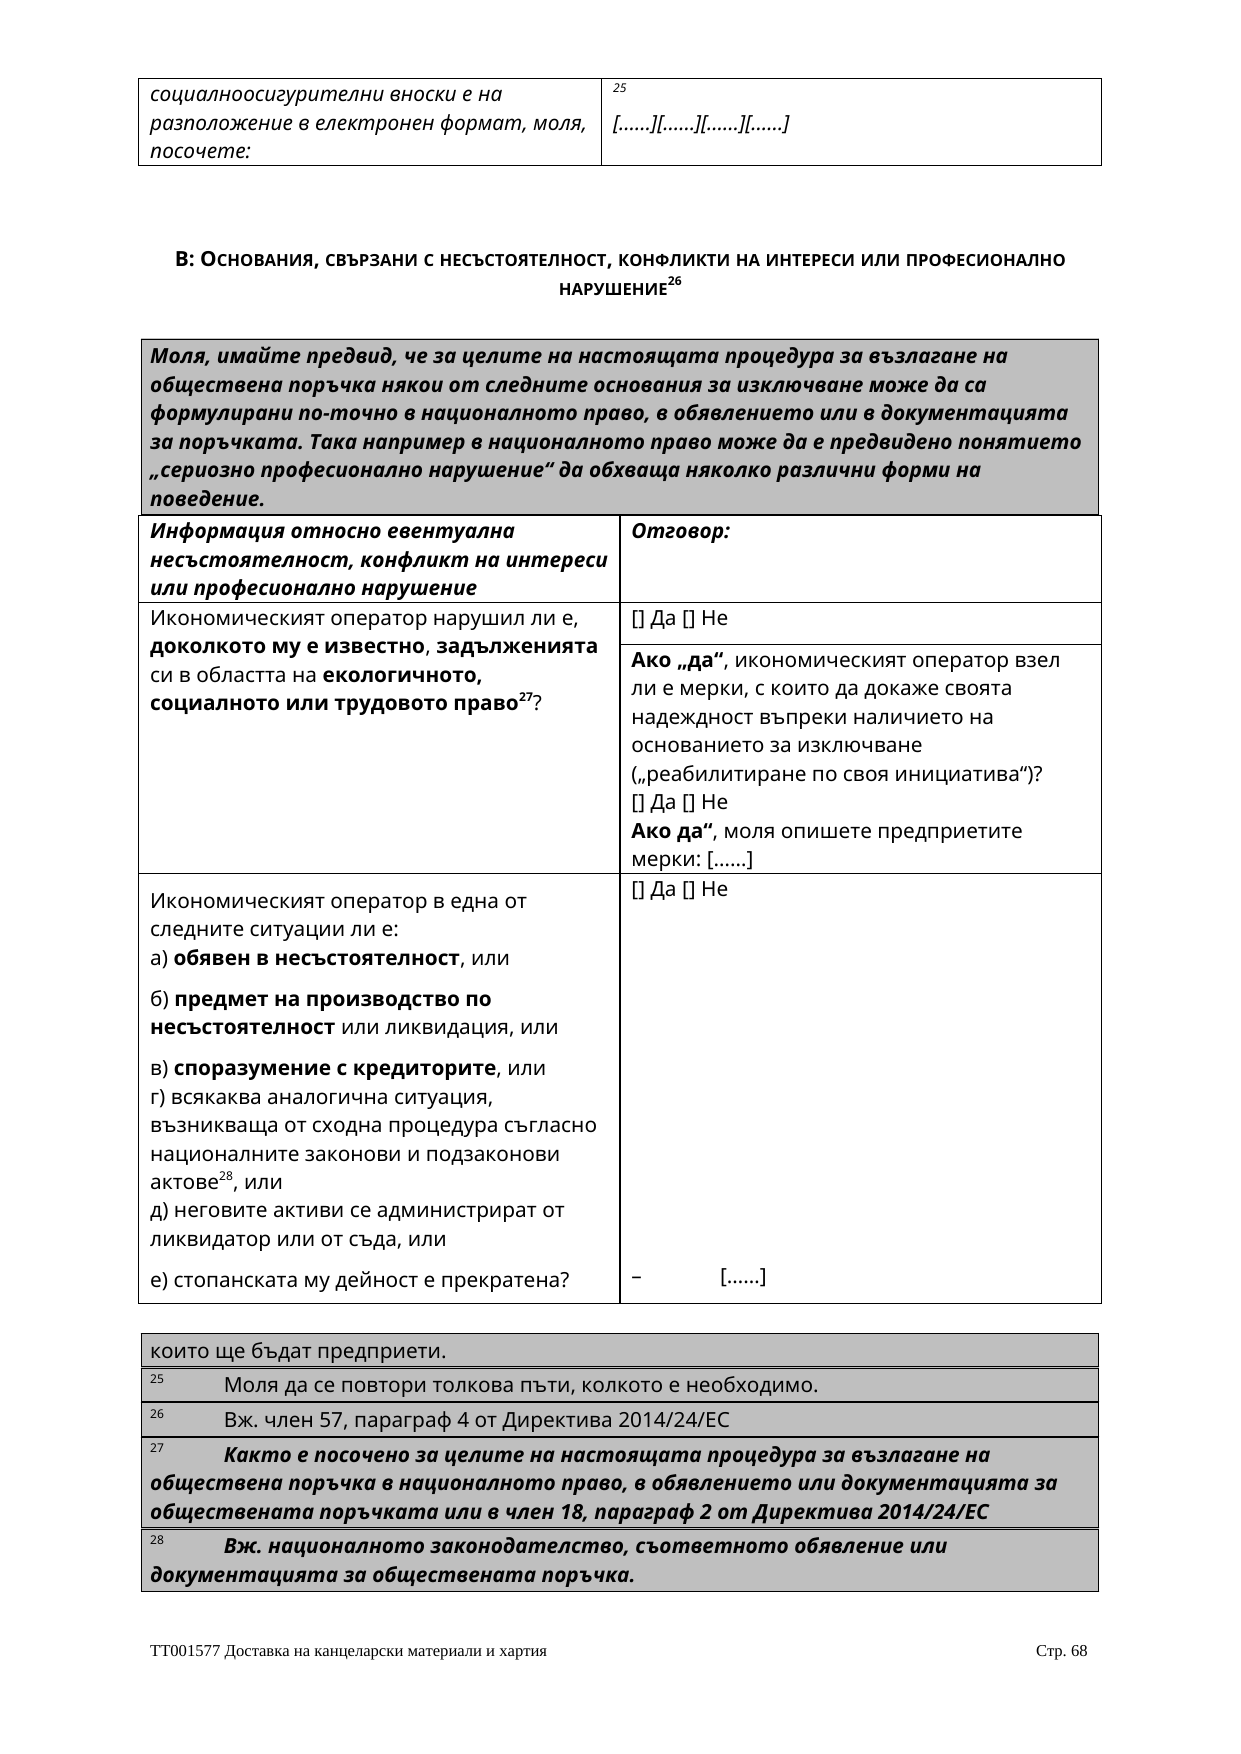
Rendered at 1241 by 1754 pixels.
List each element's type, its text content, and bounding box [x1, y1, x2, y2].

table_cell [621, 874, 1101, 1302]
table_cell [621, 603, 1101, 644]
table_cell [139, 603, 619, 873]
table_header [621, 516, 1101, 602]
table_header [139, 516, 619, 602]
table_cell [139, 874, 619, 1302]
title В: Основания, свързани с несъстоятелност, конфликти на интереси или професионално нарушение [150, 244, 1090, 301]
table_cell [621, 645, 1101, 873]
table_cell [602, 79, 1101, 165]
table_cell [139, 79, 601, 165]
text Моля, имайте предвид, че за целите на настоящата процедура за възлагане на обществена поръчка някои от следните основания за изключване може да са формулирани по-точно в националното право, в обявлението или в документацията за поръчката. Така например в националното право може да е предвидено понятието „сериозно професионално нарушение“ да обхваща няколко различни форми на поведение. [142, 340, 1098, 514]
